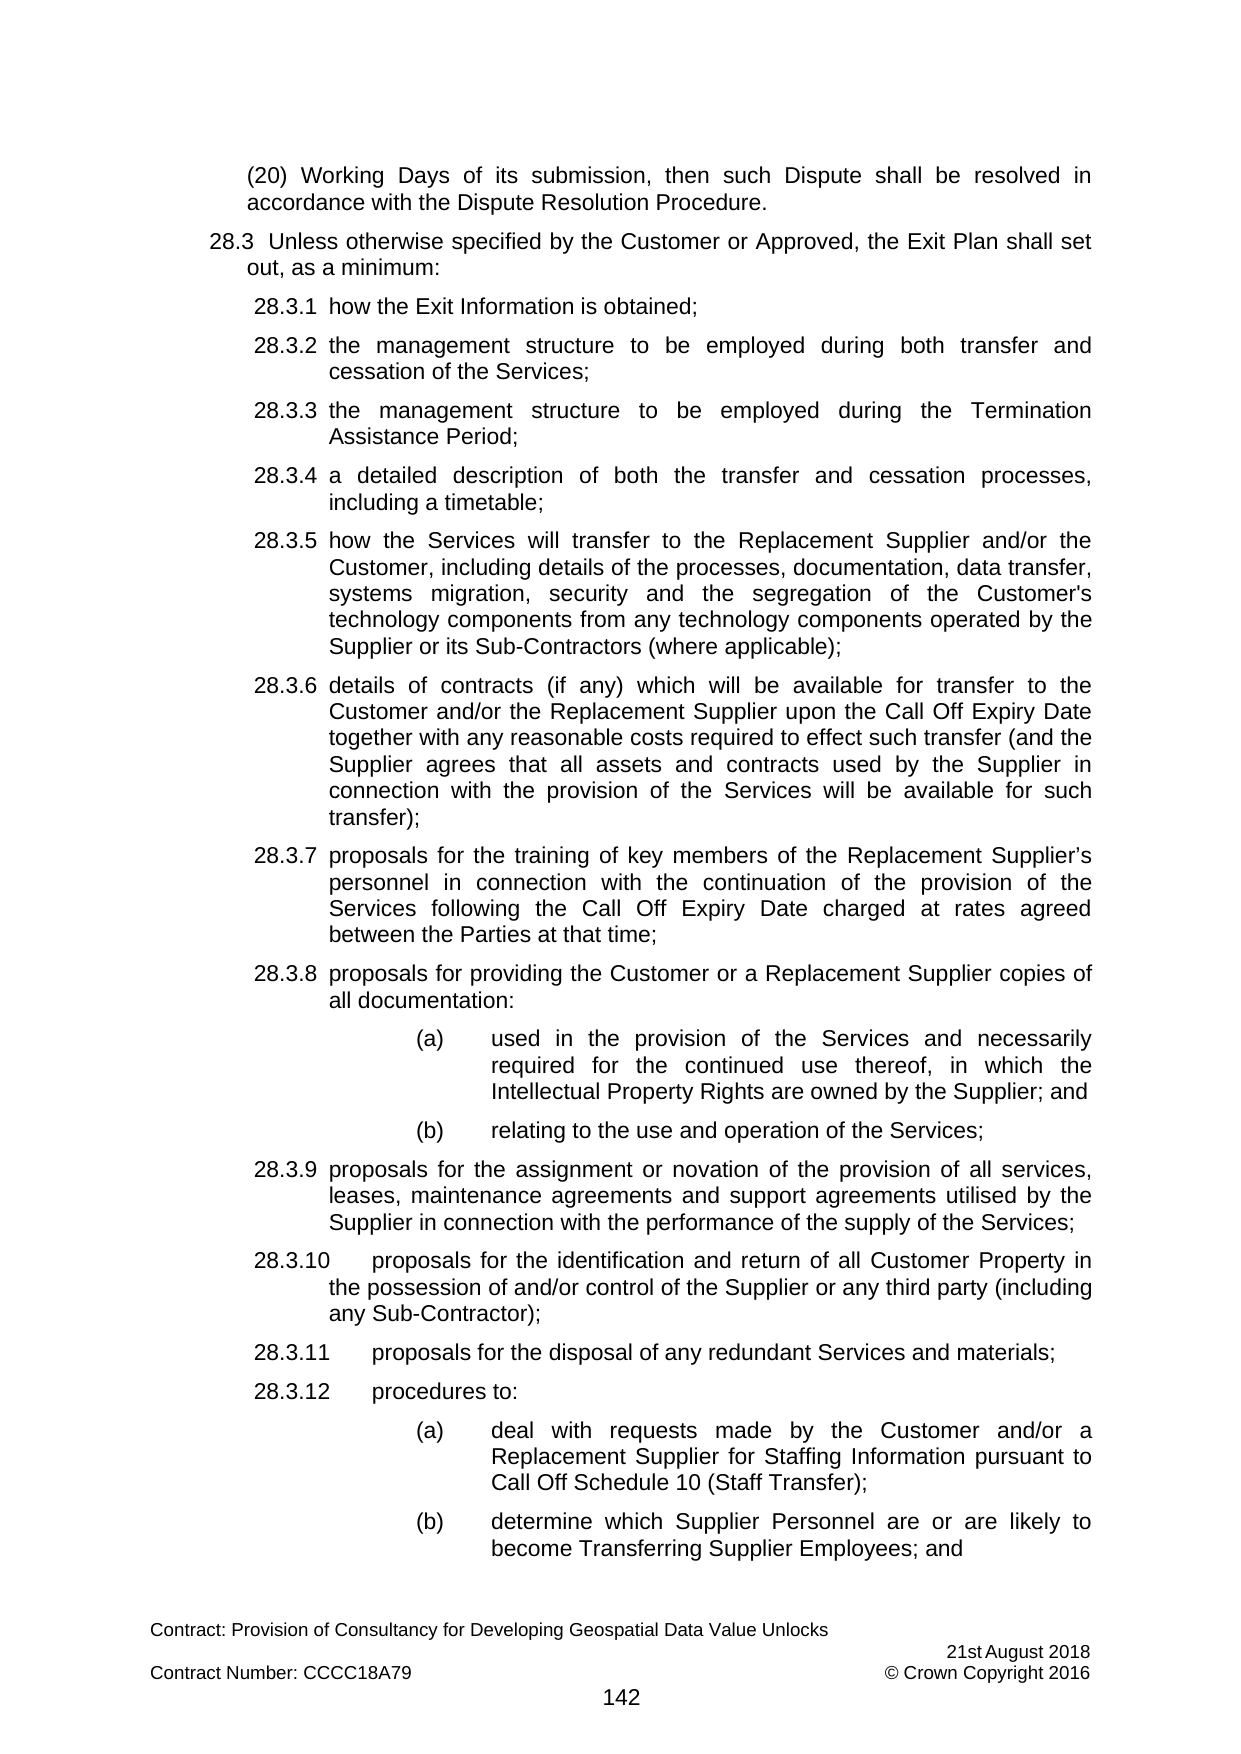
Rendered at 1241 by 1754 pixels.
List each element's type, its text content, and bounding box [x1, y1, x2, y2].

text proposals for the assignment or novation of the provision of all services, leases, maintenance agreements and support agreements utilised by the Supplier in connection with the performance of the supply of the Services; [253, 1156, 1093, 1235]
text proposals for providing the Customer or a Replacement Supplier copies of all documentation: [253, 960, 1093, 1013]
text proposals for the identification and return of all Customer Property in the possession of and/or control of the Supplier or any third party (including any Sub-Contractor); [253, 1247, 1093, 1326]
text Unless otherwise specified by the Customer or Approved, the Exit Plan shall set out, as a minimum: [209, 228, 1093, 280]
text relating to the use and operation of the Services; [416, 1117, 1093, 1143]
text determine which Supplier Personnel are or are likely to become Transferring Supplier Employees; and [416, 1508, 1093, 1561]
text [209, 162, 1093, 215]
text details of contracts (if any) which will be available for transfer to the Customer and/or the Replacement Supplier upon the Call Off Expiry Date together with any reasonable costs required to effect such transfer (and the Supplier agrees that all assets and contracts used by the Supplier in connection with the provision of the Services will be available for such transfer); [253, 672, 1093, 830]
text how the Exit Information is obtained; [253, 293, 1093, 319]
text proposals for the disposal of any redundant Services and materials; [253, 1339, 1093, 1365]
text proposals for the training of key members of the Replacement Supplier’s personnel in connection with the continuation of the provision of the Services following the Call Off Expiry Date charged at rates agreed between the Parties at that time; [253, 842, 1093, 948]
text used in the provision of the Services and necessarily required for the continued use thereof, in which the Intellectual Property Rights are owned by the Supplier; and [416, 1025, 1093, 1104]
text deal with requests made by the Customer and/or a Replacement Supplier for Staffing Information pursuant to Call Off Schedule 10 (Staff Transfer); [416, 1417, 1093, 1496]
text the management structure to be employed during the Termination Assistance Period; [253, 397, 1093, 450]
text procedures to: [253, 1378, 1093, 1404]
text the management structure to be employed during both transfer and cessation of the Services; [253, 332, 1093, 384]
text how the Services will transfer to the Replacement Supplier and/or the Customer, including details of the processes, documentation, data transfer, systems migration, security and the segregation of the Customer's technology components from any technology components operated by the Supplier or its Sub-Contractors (where applicable); [253, 527, 1093, 659]
text a detailed description of both the transfer and cessation processes, including a timetable; [253, 462, 1093, 515]
